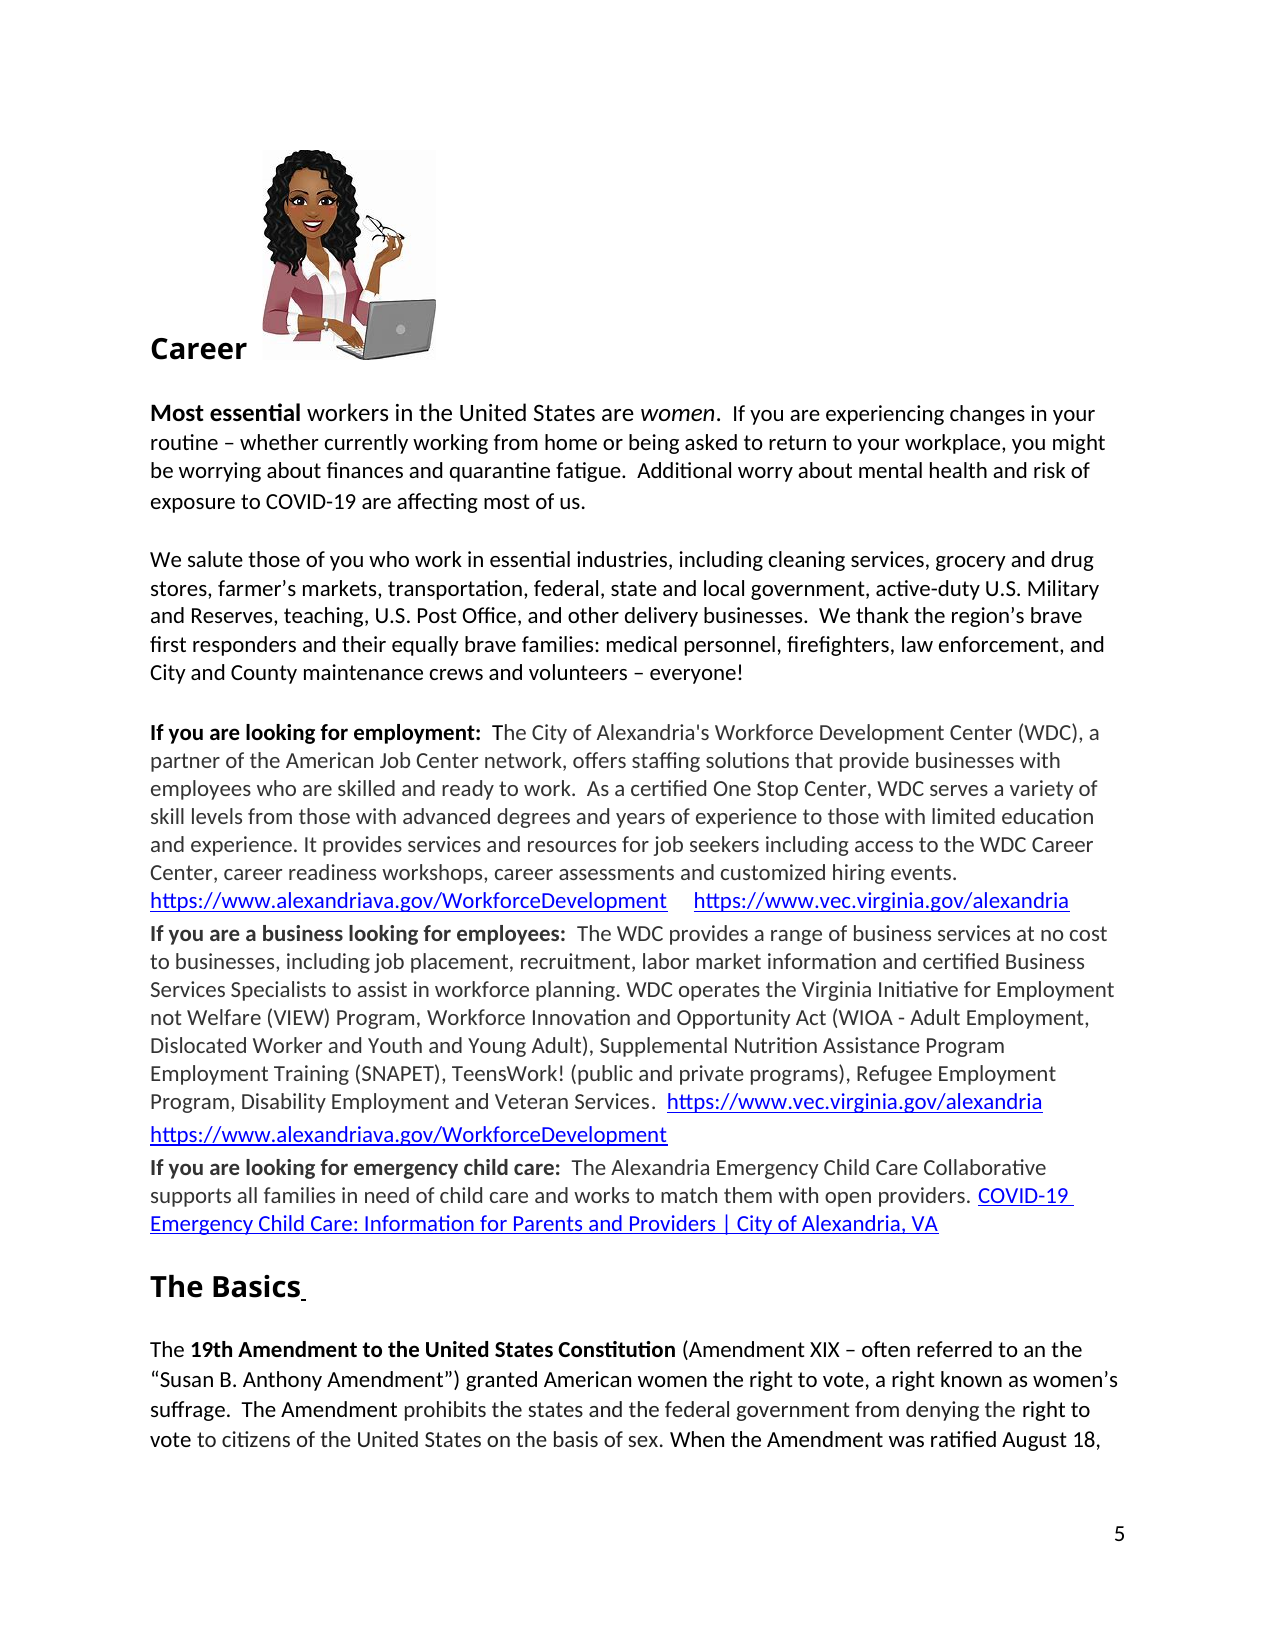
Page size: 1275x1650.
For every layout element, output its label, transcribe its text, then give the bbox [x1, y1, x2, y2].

text https://www.alexandriava.gov/WorkforceDevelopment [150, 1120, 1125, 1148]
text We salute those of you who work in essential industries, including cleaning services, grocery and drug stores, farmer’s markets, transportation, federal, state and local government, active-duty U.S. Military and Reserves, teaching, U.S. Post Office, and other delivery businesses. We thank the region’s brave first responders and their equally brave families: medical personnel, firefighters, law enforcement, and City and County maintenance crews and volunteers – everyone! [150, 546, 1125, 686]
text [150, 1335, 1125, 1453]
text If you are looking for employment: The City of Alexandria's Workforce Development Center (WDC), a partner of the American Job Center network, offers staffing solutions that provide businesses with employees who are skilled and ready to work. As a certified One Stop Center, WDC serves a variety of skill levels from those with advanced degrees and years of experience to those with limited education and experience. It provides services and resources for job seekers including access to the WDC Career Center, career readiness workshops, career assessments and customized hiring events. https://www.alexandriava.gov/WorkforceDevelopment https://www.vec.virginia.gov/alexandria [150, 718, 1125, 914]
picture [262, 150, 436, 360]
text If you are a business looking for employees: The WDC provides a range of business services at no cost to businesses, including job placement, recruitment, labor market information and certified Business Services Specialists to assist in workforce planning. WDC operates the Virginia Initiative for Employment not Welfare (VIEW) Program, Workforce Innovation and Opportunity Act (WIOA - Adult Employment, Dislocated Worker and Youth and Young Adult), Supplemental Nutrition Assistance Program Employment Training (SNAPET), TeensWork! (public and private programs), Refugee Employment Program, Disability Employment and Veteran Services. https://www.vec.virginia.gov/alexandria [150, 919, 1125, 1115]
text Career [150, 150, 1125, 368]
text The Basics [150, 1266, 1125, 1306]
text If you are looking for emergency child care: The Alexandria Emergency Child Care Collaborative supports all families in need of child care and works to match them with open providers. COVID-19 Emergency Child Care: Information for Parents and Providers | City of Alexandria, VA [150, 1153, 1125, 1237]
text Most essential workers in the United States are women. If you are experiencing changes in your routine – whether currently working from home or being asked to return to your workplace, you might be worrying about finances and quarantine fatigue. Additional worry about mental health and risk of exposure to COVID-19 are affecting most of us. [150, 397, 1125, 515]
